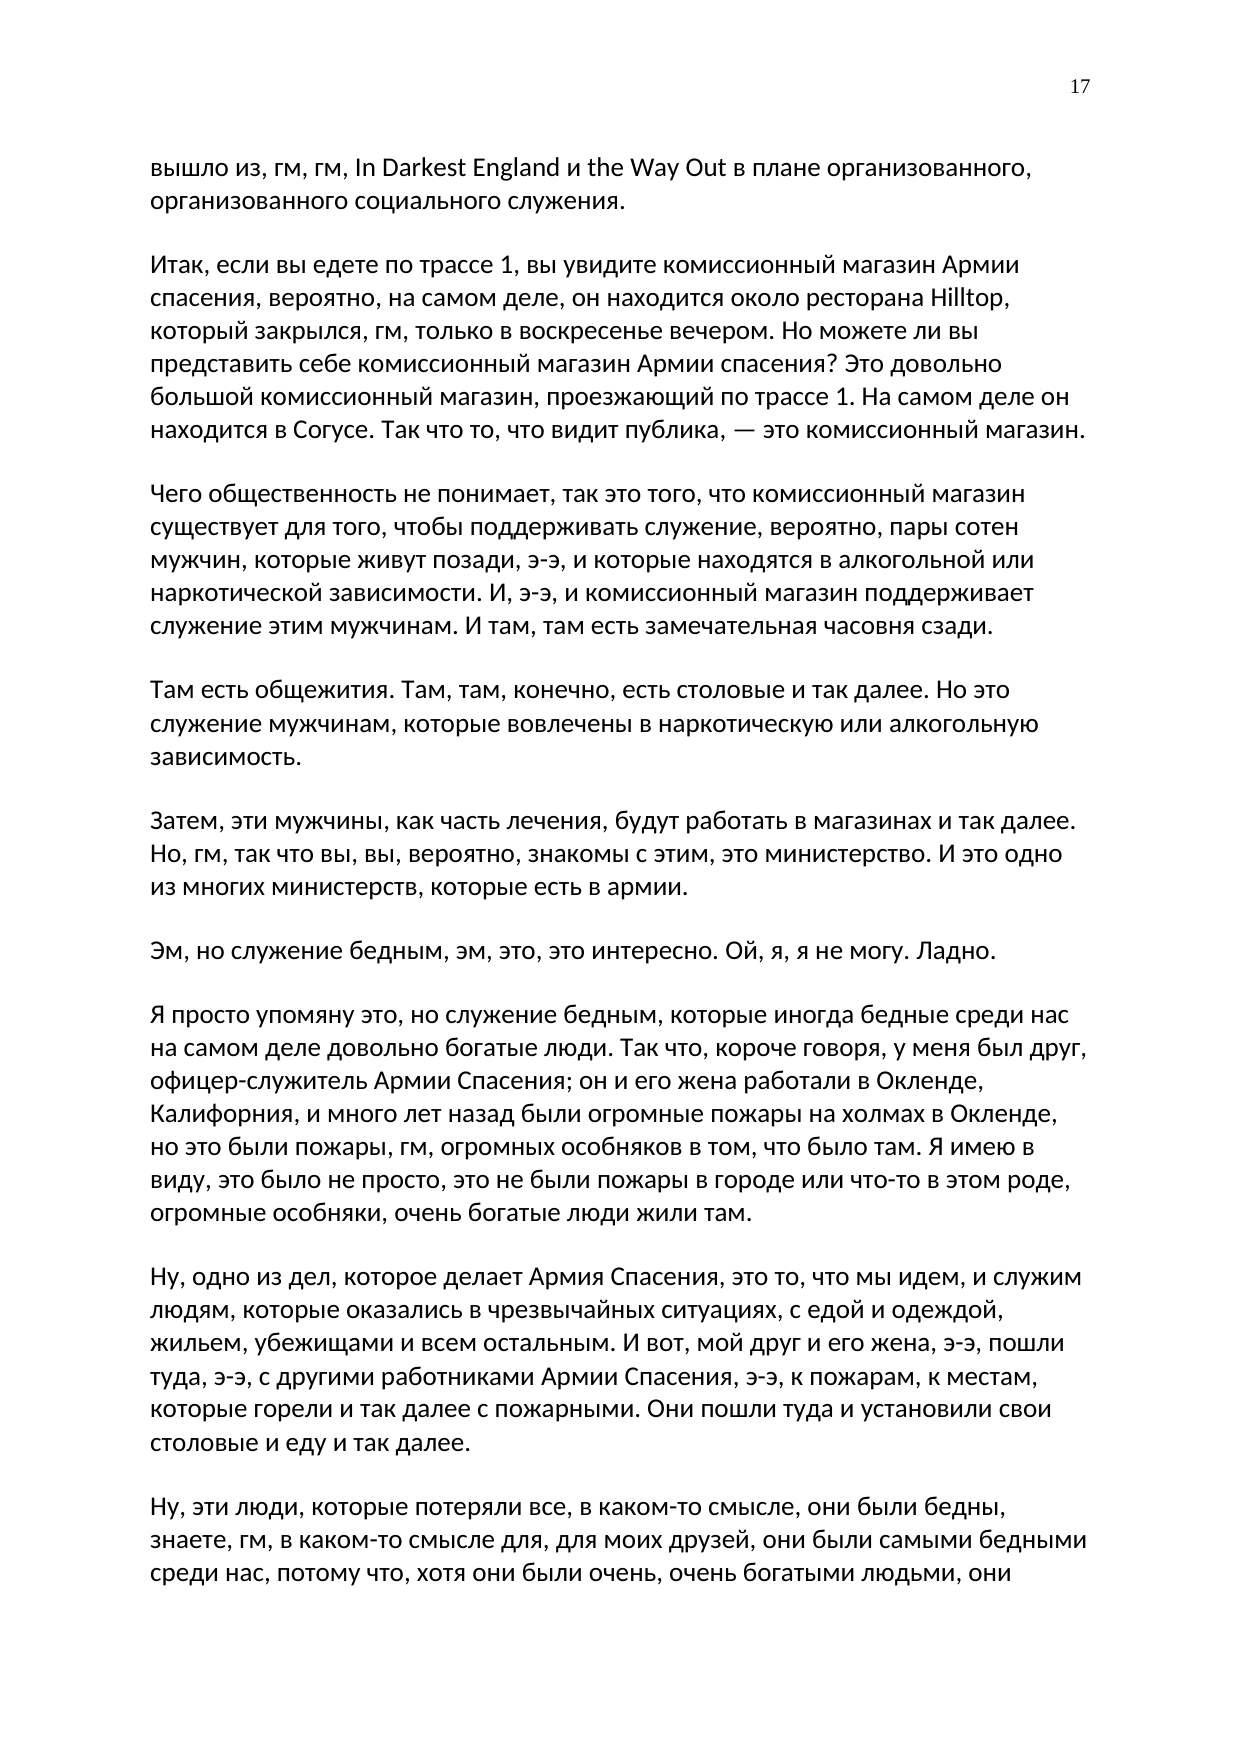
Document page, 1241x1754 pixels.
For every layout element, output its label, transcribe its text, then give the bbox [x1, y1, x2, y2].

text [150, 150, 1090, 216]
text Итак, если вы едете по трассе 1, вы увидите комиссионный магазин Армии спасения, вероятно, на самом деле, он находится около ресторана Hilltop, который закрылся, гм, только в воскресенье вечером. Но можете ли вы представить себе комиссионный магазин Армии спасения? Это довольно большой комиссионный магазин, проезжающий по трассе 1. На самом деле он находится в Согусе. Так что то, что видит публика, — это комиссионный магазин. [150, 247, 1090, 445]
text Чего общественность не понимает, так это того, что комиссионный магазин существует для того, чтобы поддерживать служение, вероятно, пары сотен мужчин, которые живут позади, э-э, и которые находятся в алкогольной или наркотической зависимости. И, э-э, и комиссионный магазин поддерживает служение этим мужчинам. И там, там есть замечательная часовня сзади. [150, 476, 1090, 642]
text Я просто упомяну это, но служение бедным, которые иногда бедные среди нас на самом деле довольно богатые люди. Так что, короче говоря, у меня был друг, офицер-служитель Армии Спасения; он и его жена работали в Окленде, Калифорния, и много лет назад были огромные пожары на холмах в Окленде, но это были пожары, гм, огромных особняков в том, что было там. Я имею в виду, это было не просто, это не были пожары в городе или что-то в этом роде, огромные особняки, очень богатые люди жили там. [150, 997, 1090, 1228]
text Затем, эти мужчины, как часть лечения, будут работать в магазинах и так далее. Но, гм, так что вы, вы, вероятно, знакомы с этим, это министерство. И это одно из многих министерств, которые есть в армии. [150, 803, 1090, 902]
text Эм, но служение бедным, эм, это, это интересно. Ой, я, я не могу. Ладно. [150, 933, 1090, 966]
text Там есть общежития. Там, там, конечно, есть столовые и так далее. Но это служение мужчинам, которые вовлечены в наркотическую или алкогольную зависимость. [150, 673, 1090, 772]
text Ну, одно из дел, которое делает Армия Спасения, это то, что мы идем, и служим людям, которые оказались в чрезвычайных ситуациях, с едой и одеждой, жильем, убежищами и всем остальным. И вот, мой друг и его жена, э-э, пошли туда, э-э, с другими работниками Армии Спасения, э-э, к пожарам, к местам, которые горели и так далее с пожарными. Они пошли туда и установили свои столовые и еду и так далее. [150, 1259, 1090, 1458]
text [150, 1489, 1090, 1588]
